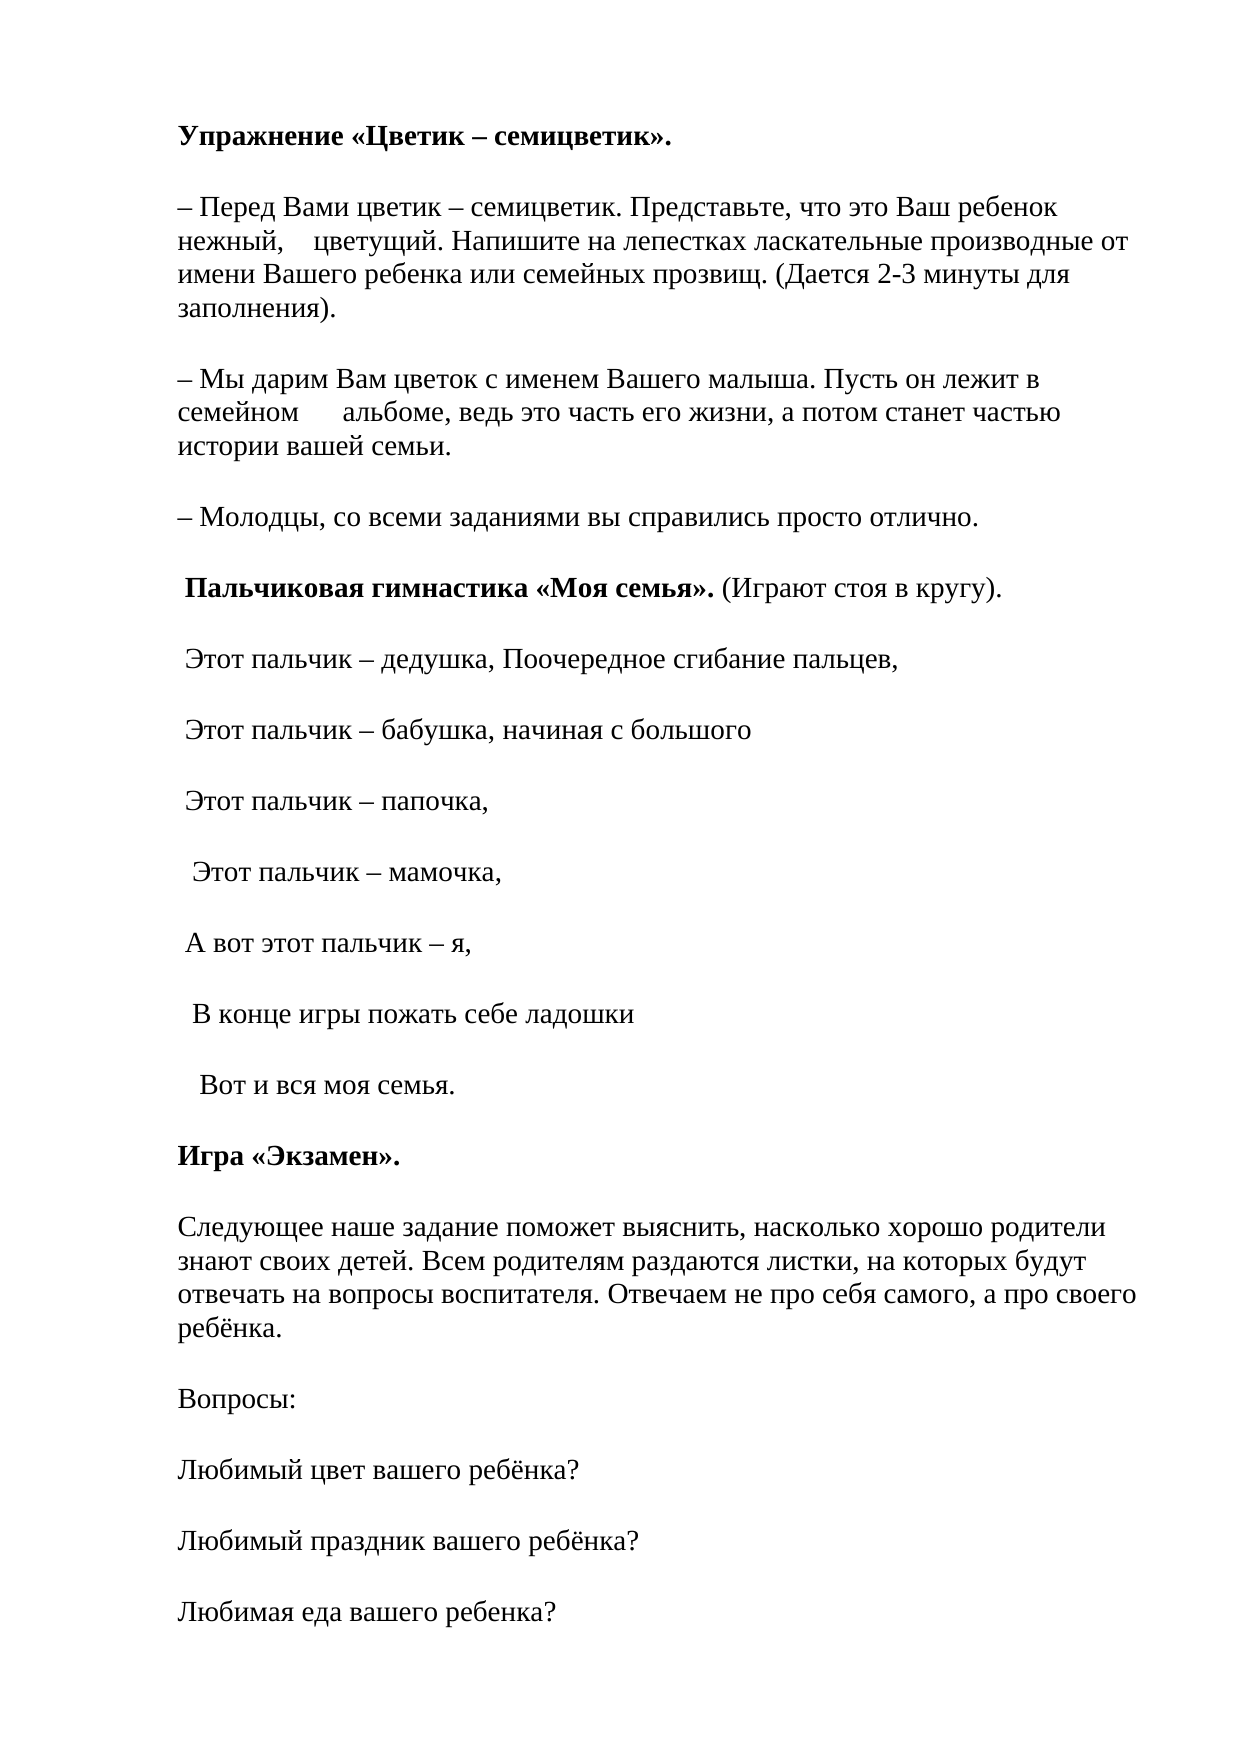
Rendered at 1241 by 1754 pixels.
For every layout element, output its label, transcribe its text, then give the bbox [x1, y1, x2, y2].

text Этот пальчик – мамочка, [177, 854, 1152, 888]
text А вот этот пальчик – я, [177, 925, 1152, 959]
text Любимая еда вашего ребенка? [177, 1594, 1152, 1628]
text Этот пальчик – дедушка, Поочередное сгибание пальцев, [177, 641, 1152, 674]
text Этот пальчик – папочка, [177, 783, 1152, 817]
text Этот пальчик – бабушка, начиная с большого [177, 712, 1152, 746]
text Следующее наше задание поможет выяснить, насколько хорошо родители знают своих детей. Всем родителям раздаются листки, на которых будут отвечать на вопросы воспитателя. Отвечаем не про себя самого, а про своего ребёнка. [177, 1209, 1152, 1343]
text Любимый праздник вашего ребёнка? [177, 1523, 1152, 1557]
text Игра «Экзамен». [177, 1138, 1152, 1172]
text – Мы дарим Вам цветок с именем Вашего малыша. Пусть он лежит в семейном альбоме, ведь это часть его жизни, а потом станет частью истории вашей семьи. [177, 361, 1152, 461]
text Вопросы: [177, 1381, 1152, 1414]
text – Перед Вами цветик – семицветик. Представьте, что это Ваш ребенок нежный, цветущий. Напишите на лепестках ласкательные производные от имени Вашего ребенка или семейных прозвищ. (Дается 2-3 минуты для заполнения). [177, 189, 1152, 323]
text Любимый цвет вашего ребёнка? [177, 1452, 1152, 1486]
text Вот и вся моя семья. [177, 1067, 1152, 1101]
text – Молодцы, со всеми заданиями вы справились просто отлично. [177, 499, 1152, 532]
text Упражнение «Цветик – семицветик». [177, 118, 1152, 152]
text Пальчиковая гимнастика «Моя семья». (Играют стоя в кругу). [177, 570, 1152, 603]
text В конце игры пожать себе ладошки [177, 996, 1152, 1030]
